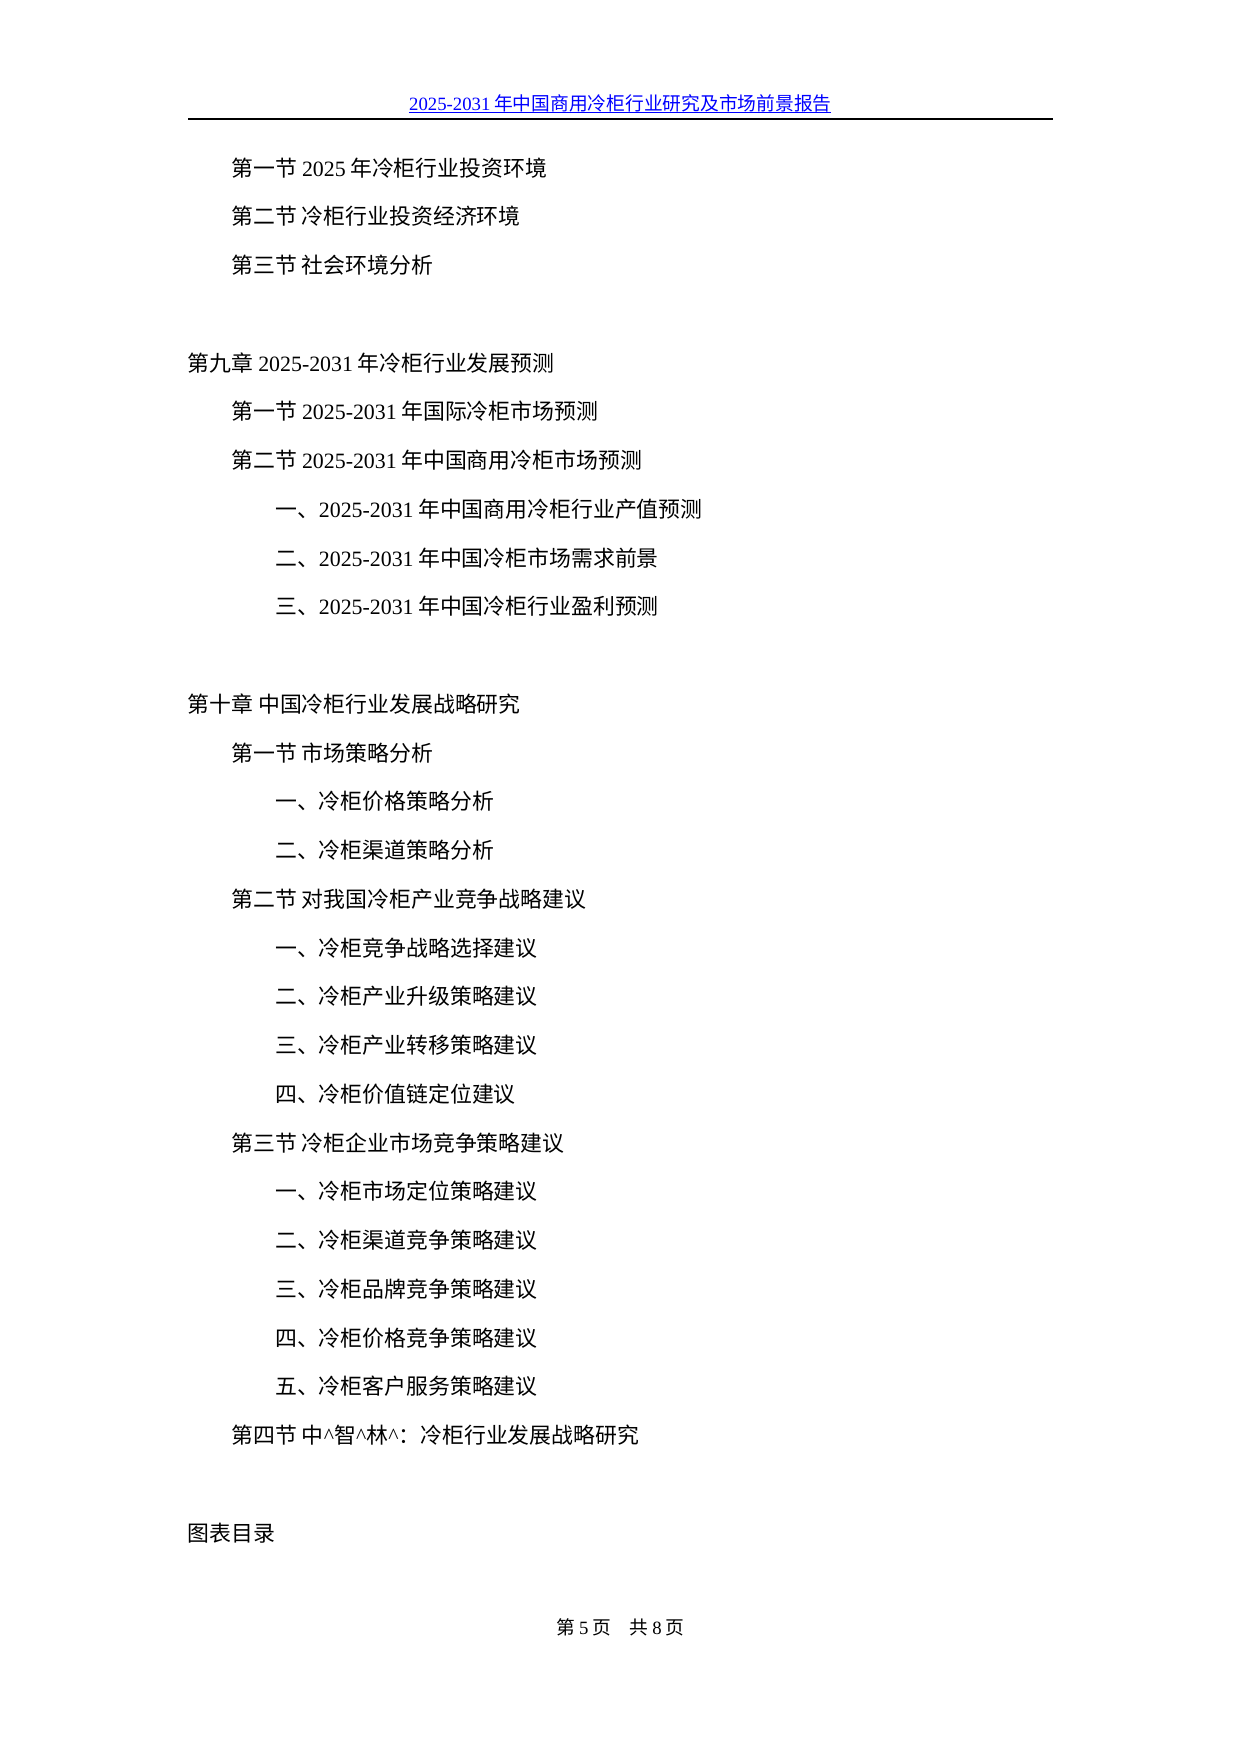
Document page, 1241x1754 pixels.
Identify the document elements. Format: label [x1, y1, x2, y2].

text [187, 150, 1053, 1548]
